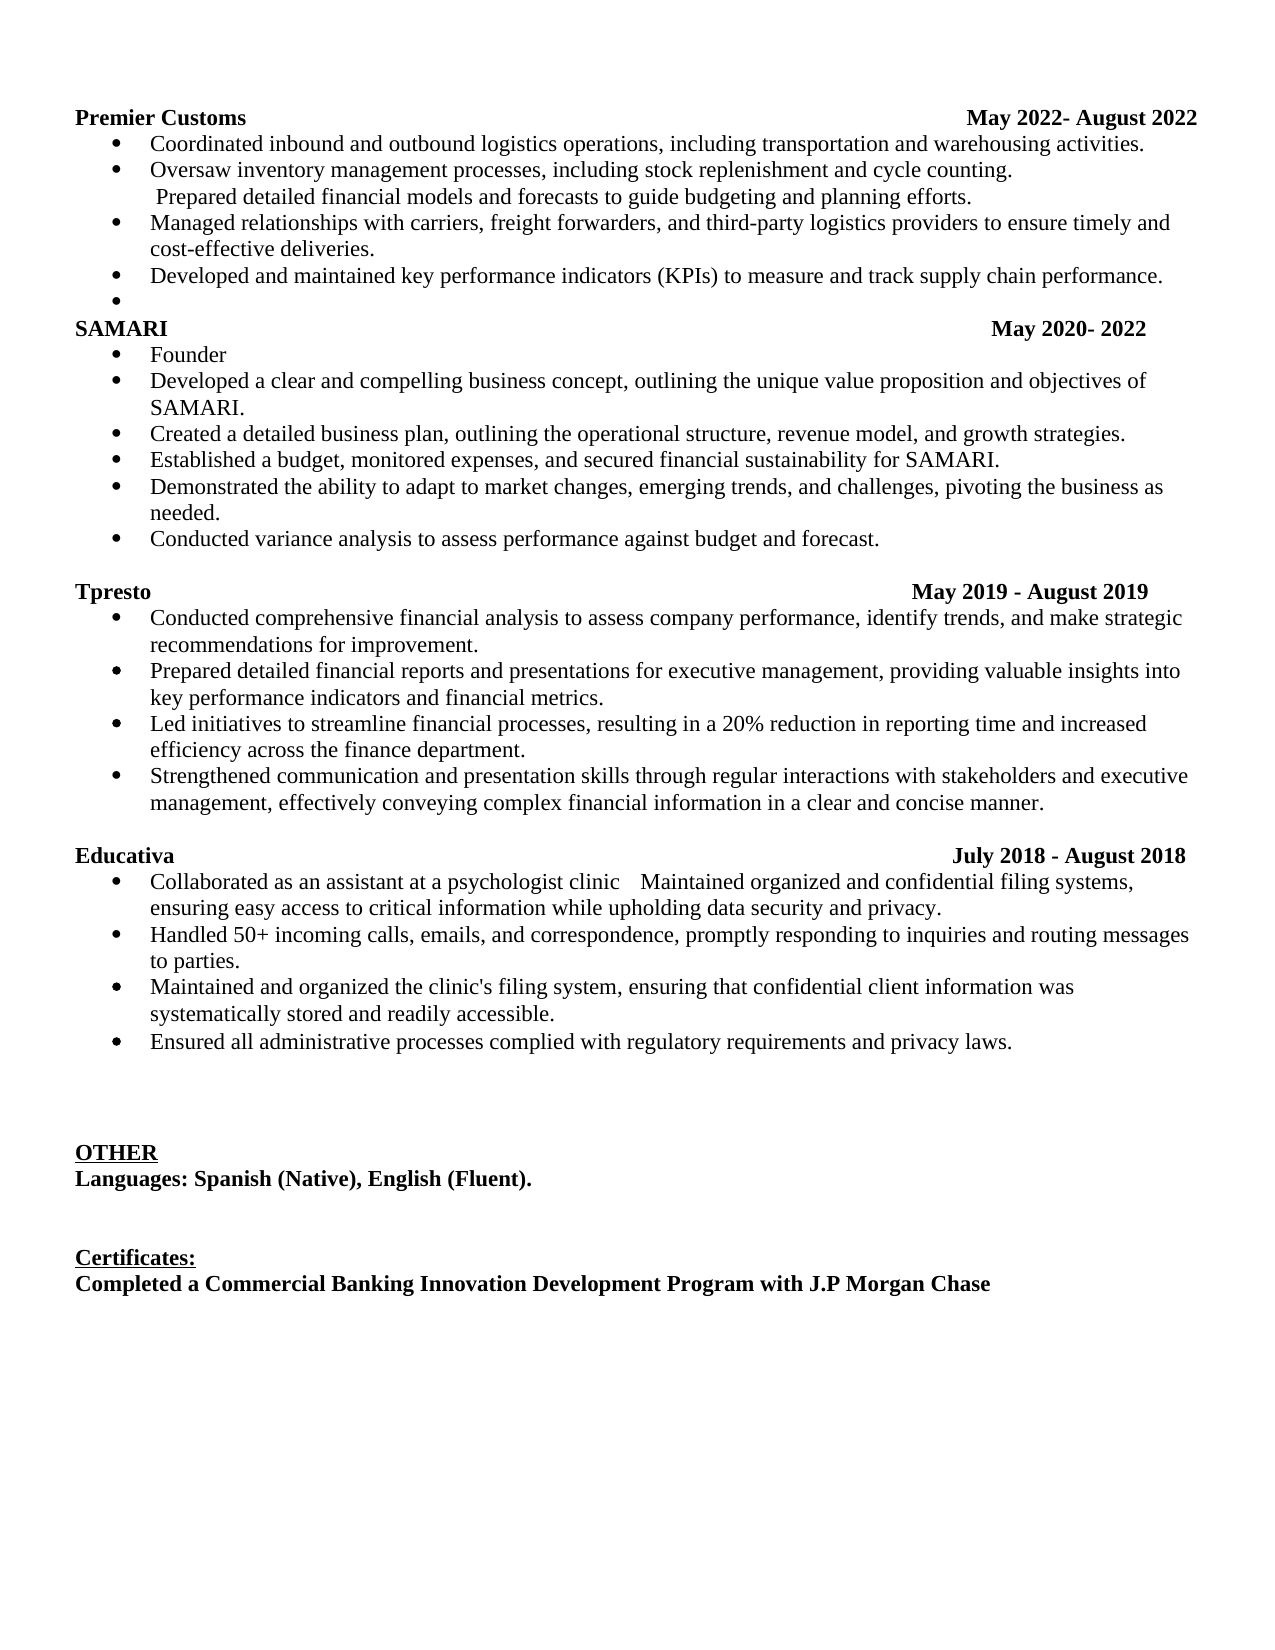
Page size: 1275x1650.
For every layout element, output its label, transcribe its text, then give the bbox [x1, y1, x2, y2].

text Certificates: [75, 1244, 1200, 1271]
list Handled 50+ incoming calls, emails, and correspondence, promptly responding to inquiries and routing messages to parties. [112, 921, 1200, 973]
text Educativa July 2018 - August 2018 [75, 842, 1200, 868]
list Created a detailed business plan, outlining the operational structure, revenue model, and growth strategies. [112, 420, 1200, 446]
list Strengthened communication and presentation skills through regular interactions with stakeholders and executive management, effectively conveying complex financial information in a clear and concise manner. [112, 763, 1200, 815]
list Developed and maintained key performance indicators (KPIs) to measure and track supply chain performance. [112, 262, 1200, 288]
list Conducted variance analysis to assess performance against budget and forecast. [112, 525, 1200, 552]
list Established a budget, monitored expenses, and secured financial sustainability for SAMARI. [112, 446, 1200, 473]
list Maintained and organized the clinic's filing system, ensuring that confidential client information was systematically stored and readily accessible. [112, 973, 1200, 1026]
text Tpresto May 2019 - August 2019 [75, 578, 1200, 604]
list Collaborated as an assistant at a psychologist clinic Maintained organized and confidential filing systems, ensuring easy access to critical information while upholding data security and privacy. [112, 868, 1200, 921]
list Prepared detailed financial models and forecasts to guide budgeting and planning efforts. [150, 183, 1200, 209]
list Ensured all administrative processes complied with regulatory requirements and privacy laws. [112, 1026, 1200, 1084]
text OTHER [75, 1139, 1200, 1165]
list Developed a clear and compelling business concept, outlining the unique value proposition and objectives of SAMARI. [112, 367, 1200, 420]
list Conducted comprehensive financial analysis to assess company performance, identify trends, and make strategic recommendations for improvement. [112, 604, 1200, 657]
list Founder [112, 341, 1200, 367]
list Oversaw inventory management processes, including stock replenishment and cycle counting. [112, 156, 1200, 183]
list Demonstrated the ability to adapt to market changes, emerging trends, and challenges, pivoting the business as needed. [112, 473, 1200, 525]
list Prepared detailed financial reports and presentations for executive management, providing valuable insights into key performance indicators and financial metrics. [112, 657, 1200, 710]
text SAMARI May 2020- 2022 [75, 314, 1200, 341]
text Premier Customs May 2022- August 2022 [75, 104, 1200, 130]
text Completed a Commercial Banking Innovation Development Program with J.P Morgan Chase [75, 1271, 1200, 1297]
list Managed relationships with carriers, freight forwarders, and third-party logistics providers to ensure timely and cost-effective deliveries. [112, 209, 1200, 262]
text Languages: Spanish (Native), English (Fluent). [75, 1165, 1200, 1191]
list Coordinated inbound and outbound logistics operations, including transportation and warehousing activities. [112, 130, 1200, 156]
list Led initiatives to streamline financial processes, resulting in a 20% reduction in reporting time and increased efficiency across the finance department. [112, 710, 1200, 763]
